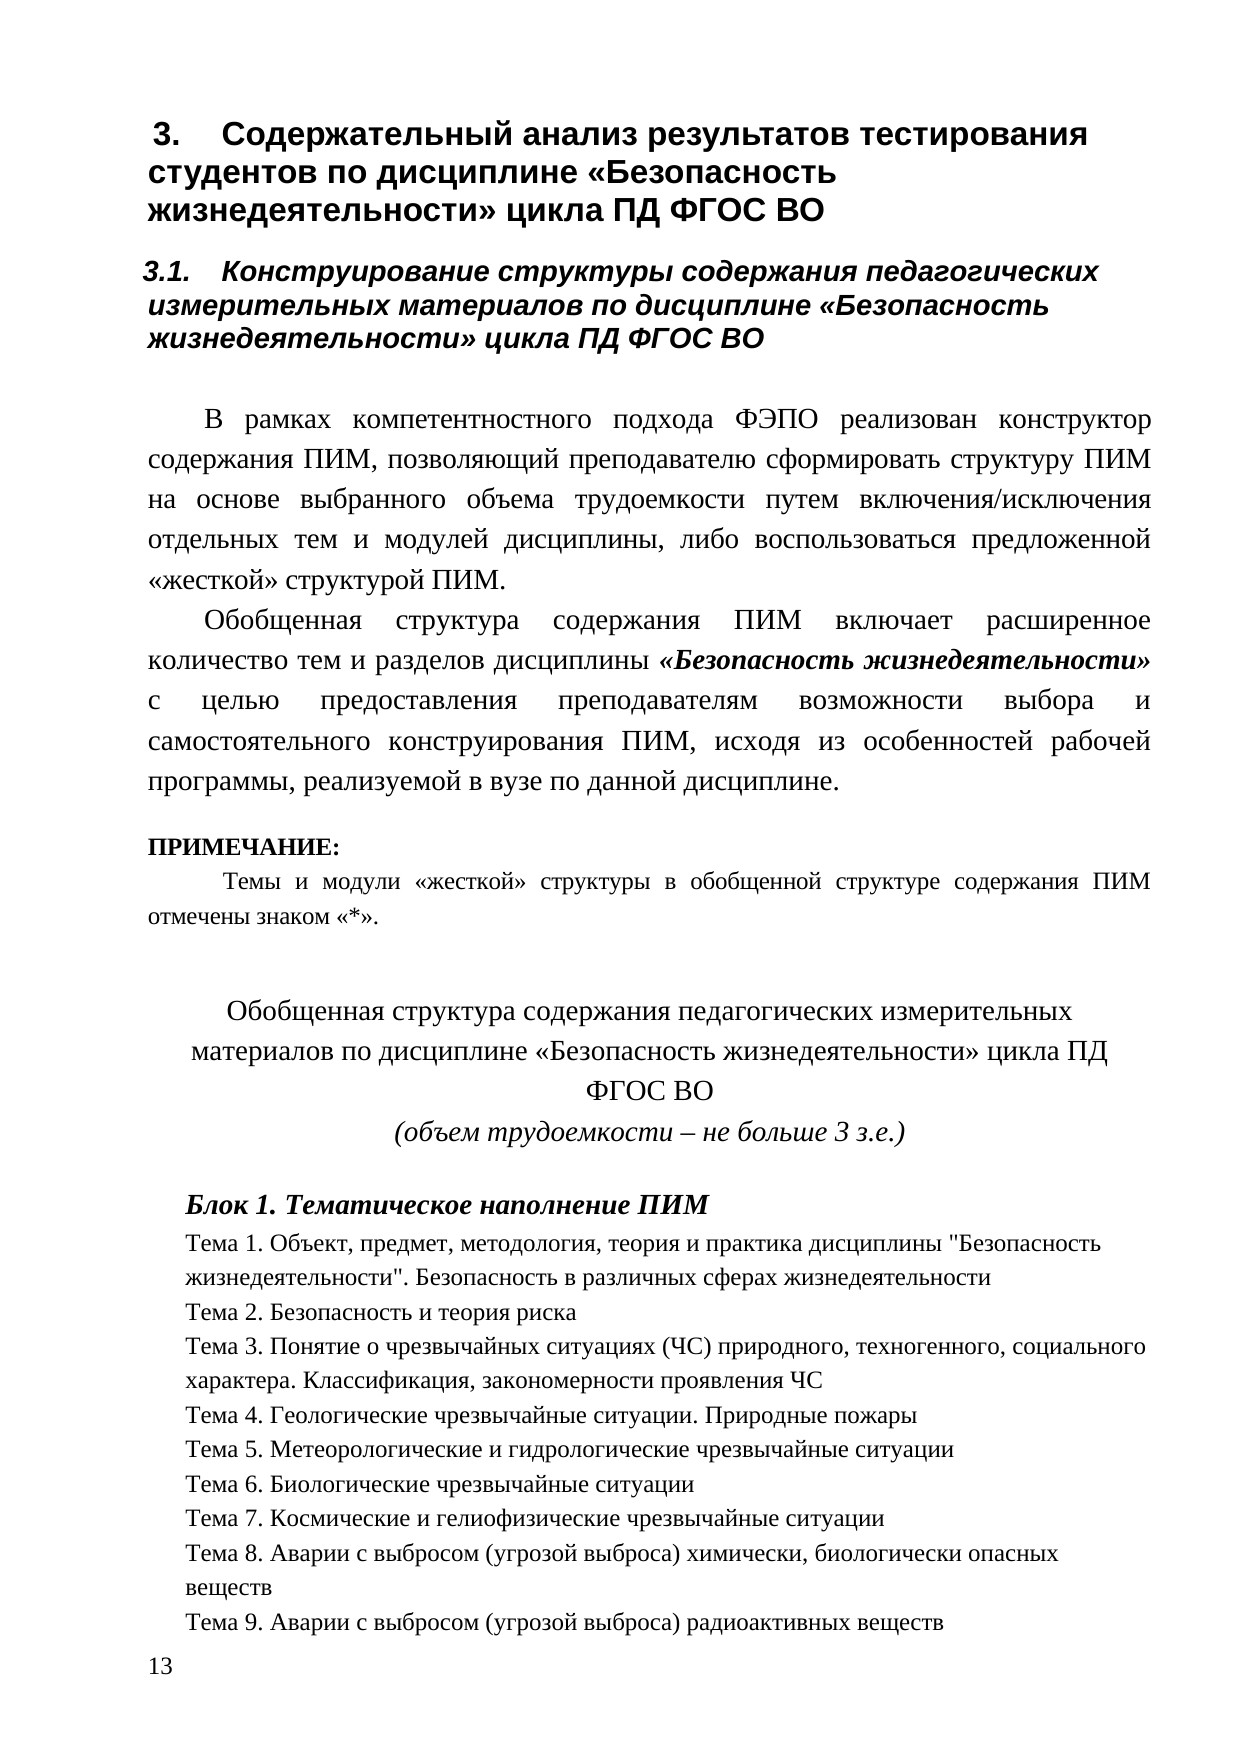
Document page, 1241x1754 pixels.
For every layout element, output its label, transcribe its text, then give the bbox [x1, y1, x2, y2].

text Тема 4. Геологические чрезвычайные ситуации. Природные пожары [185, 1400, 1152, 1429]
subtitle Содержательный анализ результатов тестирования студентов по дисциплине «Безопасность жизнедеятельности» цикла ПД ФГОС ВО [148, 114, 1152, 229]
text Тема 6. Биологические чрезвычайные ситуации [185, 1469, 1152, 1498]
text Обобщенная структура содержания ПИМ включает расширенное количество тем и разделов дисциплины «Безопасность жизнедеятельности» с целью предоставления преподавателям возможности выбора и самостоятельного конструирования ПИМ, исходя из особенностей рабочей программы, реализуемой в вузе по данной дисциплине. [148, 602, 1152, 796]
subtitle Конструирование структуры содержания педагогических измерительных материалов по дисциплине «Безопасность жизнедеятельности» цикла ПД ФГОС ВО [148, 254, 1152, 354]
text Тема 3. Понятие о чрезвычайных ситуациях (ЧС) природного, техногенного, социального характера. Классификация, закономерности проявления ЧС [185, 1331, 1152, 1394]
text Тема 9. Аварии с выбросом (угрозой выброса) радиоактивных веществ [185, 1607, 1152, 1636]
text Тема 8. Аварии с выбросом (угрозой выброса) химически, биологически опасных веществ [185, 1538, 1152, 1601]
text Темы и модули «жесткой» структуры в обобщенной структуре содержания ПИМ отмечены знаком «*». [148, 866, 1152, 930]
text Тема 7. Космические и гелиофизические чрезвычайные ситуации [185, 1503, 1152, 1532]
text Обобщенная структура содержания педагогических измерительных материалов по дисциплине «Безопасность жизнедеятельности» цикла ПД ФГОС ВО (объем трудоемкости – не больше 3 з.е.) [148, 993, 1152, 1147]
text Блок 1. Тематическое наполнение ПИМ [185, 1187, 1152, 1221]
text Тема 5. Метеорологические и гидрологические чрезвычайные ситуации [185, 1434, 1152, 1463]
text Тема 1. Объект, предмет, методология, теория и практика дисциплины "Безопасность жизнедеятельности". Безопасность в различных сферах жизнедеятельности [185, 1228, 1152, 1291]
text ПРИМЕЧАНИЕ: [148, 832, 1152, 861]
text Тема 2. Безопасность и теория риска [185, 1297, 1152, 1325]
text В рамках компетентностного подхода ФЭПО реализован конструктор содержания ПИМ, позволяющий преподавателю сформировать структуру ПИМ на основе выбранного объема трудоемкости путем включения/исключения отдельных тем и модулей дисциплины, либо воспользоваться предложенной «жесткой» структурой ПИМ. [148, 401, 1152, 595]
